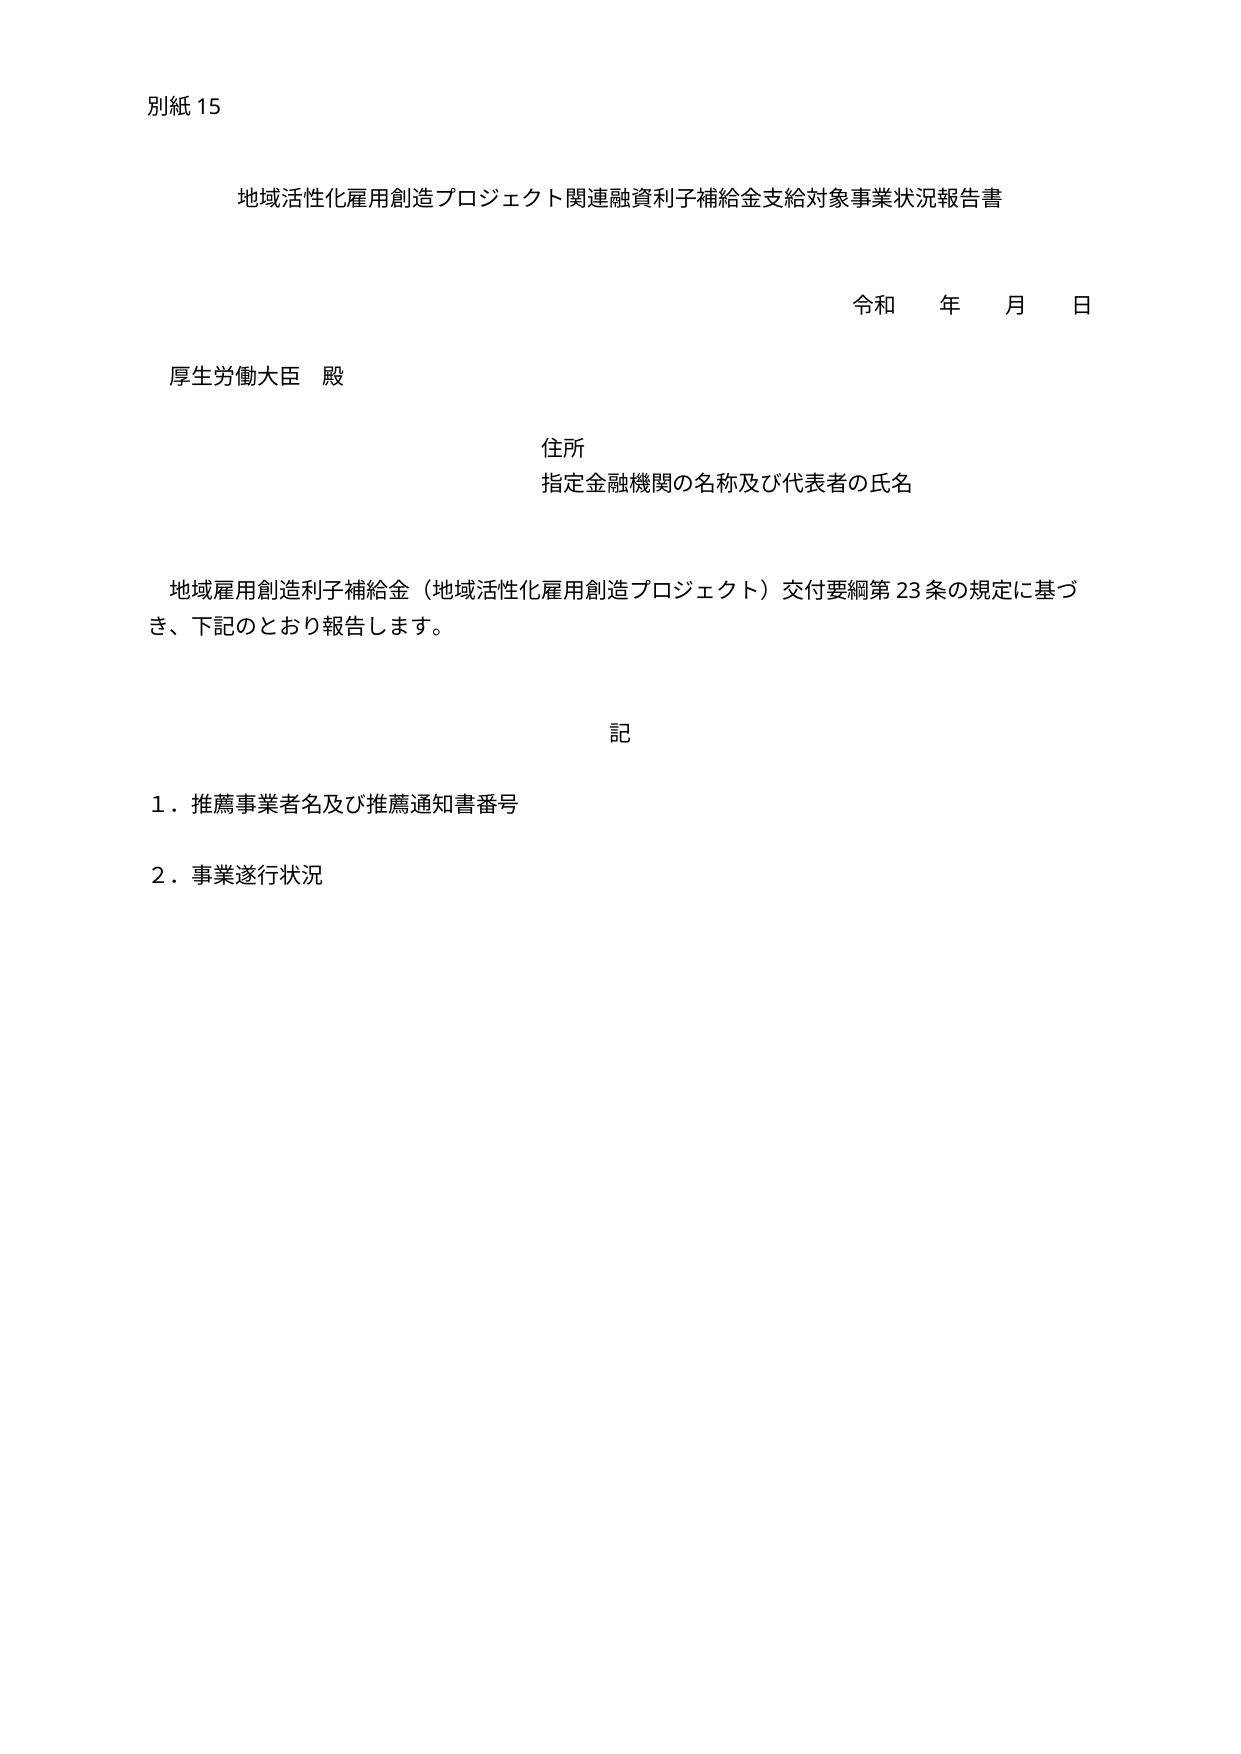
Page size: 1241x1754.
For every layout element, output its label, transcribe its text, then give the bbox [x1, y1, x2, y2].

text 住所 [541, 428, 1092, 464]
text 地域雇用創造利子補給金（地域活性化雇用創造プロジェクト）交付要綱第23条の規定に基づき、下記のとおり報告します。 [148, 571, 1092, 642]
text 指定金融機関の名称及び代表者の氏名 [541, 464, 1092, 500]
text ２．事業遂行状況 [148, 856, 1092, 892]
text 地域活性化雇用創造プロジェクト関連融資利子補給金支給対象事業状況報告書 [148, 179, 1092, 215]
text 厚生労働大臣 殿 [169, 357, 1092, 393]
text １．推薦事業者名及び推薦通知書番号 [148, 785, 1092, 820]
text 令和 年 月 日 [148, 286, 1092, 322]
text 記 [148, 713, 1092, 749]
